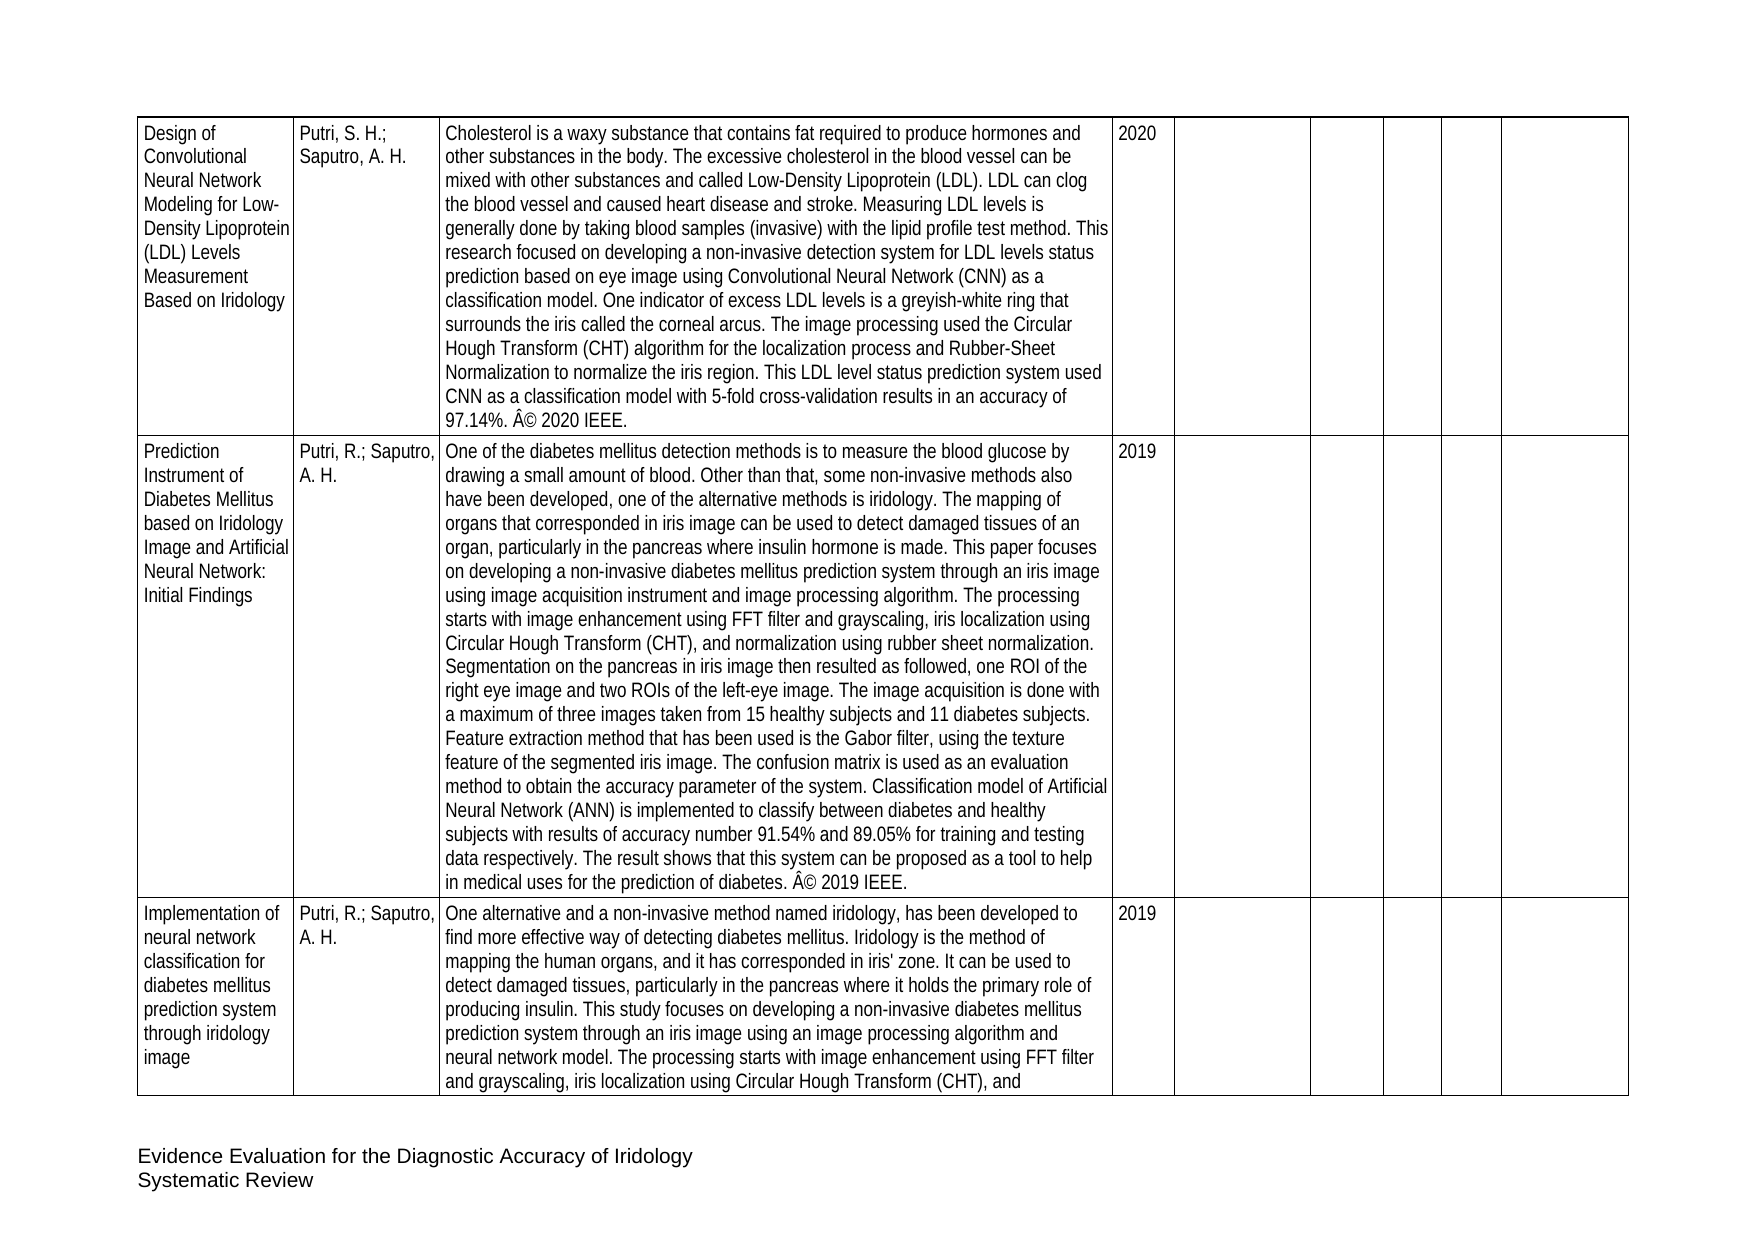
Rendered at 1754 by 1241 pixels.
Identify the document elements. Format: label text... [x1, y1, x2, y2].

table_cell [1502, 898, 1628, 1095]
table_cell [1384, 118, 1441, 435]
table_cell Putri, R.; Saputro, A. H. [294, 436, 439, 897]
table_cell One of the diabetes mellitus detection methods is to measure the blood glucose by drawing a small amount of blood. Other than that, some non-invasive methods also have been developed, one of the alternative methods is iridology. The mapping of organs that corresponded in iris image can be used to detect damaged tissues of an organ, particularly in the pancreas where insulin hormone is made. This paper focuses on developing a non-invasive diabetes mellitus prediction system through an iris image using image acquisition instrument and image processing algorithm. The processing starts with image enhancement using FFT filter and grayscaling, iris localization using Circular Hough Transform (CHT), and normalization using rubber sheet normalization. Segmentation on the pancreas in iris image then resulted as followed, one ROI of the right eye image and two ROIs of the left-eye image. The image acquisition is done with a maximum of three images taken from 15 healthy subjects and 11 diabetes subjects. Feature extraction method that has been used is the Gabor filter, using the texture feature of the segmented iris image. The confusion matrix is used as an evaluation method to obtain the accuracy parameter of the system. Classification model of Artificial Neural Network (ANN) is implemented to classify between diabetes and healthy subjects with results of accuracy number 91.54% and 89.05% for training and testing data respectively. The result shows that this system can be proposed as a tool to help in medical uses for the prediction of diabetes. Â© 2019 IEEE. [440, 436, 1112, 897]
table_cell Design of Convolutional Neural Network Modeling for Low-Density Lipoprotein (LDL) Levels Measurement Based on Iridology [138, 118, 293, 435]
table_cell 2019 [1113, 436, 1174, 897]
table_cell [1502, 118, 1628, 435]
table_cell [1384, 436, 1441, 897]
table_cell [138, 898, 293, 1095]
table_cell [1311, 898, 1383, 1095]
table_cell [1502, 436, 1628, 897]
table_cell [1442, 436, 1501, 897]
table_cell [1175, 436, 1310, 897]
table_cell 2020 [1113, 118, 1174, 435]
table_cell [294, 898, 439, 1095]
table_cell Prediction Instrument of Diabetes Mellitus based on Iridology Image and Artificial Neural Network: Initial Findings [138, 436, 293, 897]
table_cell [1442, 118, 1501, 435]
table_cell Cholesterol is a waxy substance that contains fat required to produce hormones and other substances in the body. The excessive cholesterol in the blood vessel can be mixed with other substances and called Low-Density Lipoprotein (LDL). LDL can clog the blood vessel and caused heart disease and stroke. Measuring LDL levels is generally done by taking blood samples (invasive) with the lipid profile test method. This research focused on developing a non-invasive detection system for LDL levels status prediction based on eye image using Convolutional Neural Network (CNN) as a classification model. One indicator of excess LDL levels is a greyish-white ring that surrounds the iris called the corneal arcus. The image processing used the Circular Hough Transform (CHT) algorithm for the localization process and Rubber-Sheet Normalization to normalize the iris region. This LDL level status prediction system used CNN as a classification model with 5-fold cross-validation results in an accuracy of 97.14%. Â© 2020 IEEE. [440, 118, 1112, 435]
table_cell [1384, 898, 1441, 1095]
table_cell Putri, S. H.; Saputro, A. H. [294, 118, 439, 435]
table_cell [1175, 898, 1310, 1095]
table_cell [1311, 118, 1383, 435]
table_cell 2019 [1113, 898, 1174, 1095]
table_cell [1442, 898, 1501, 1095]
table_cell [1175, 118, 1310, 435]
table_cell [440, 898, 1112, 1095]
table_cell [1311, 436, 1383, 897]
